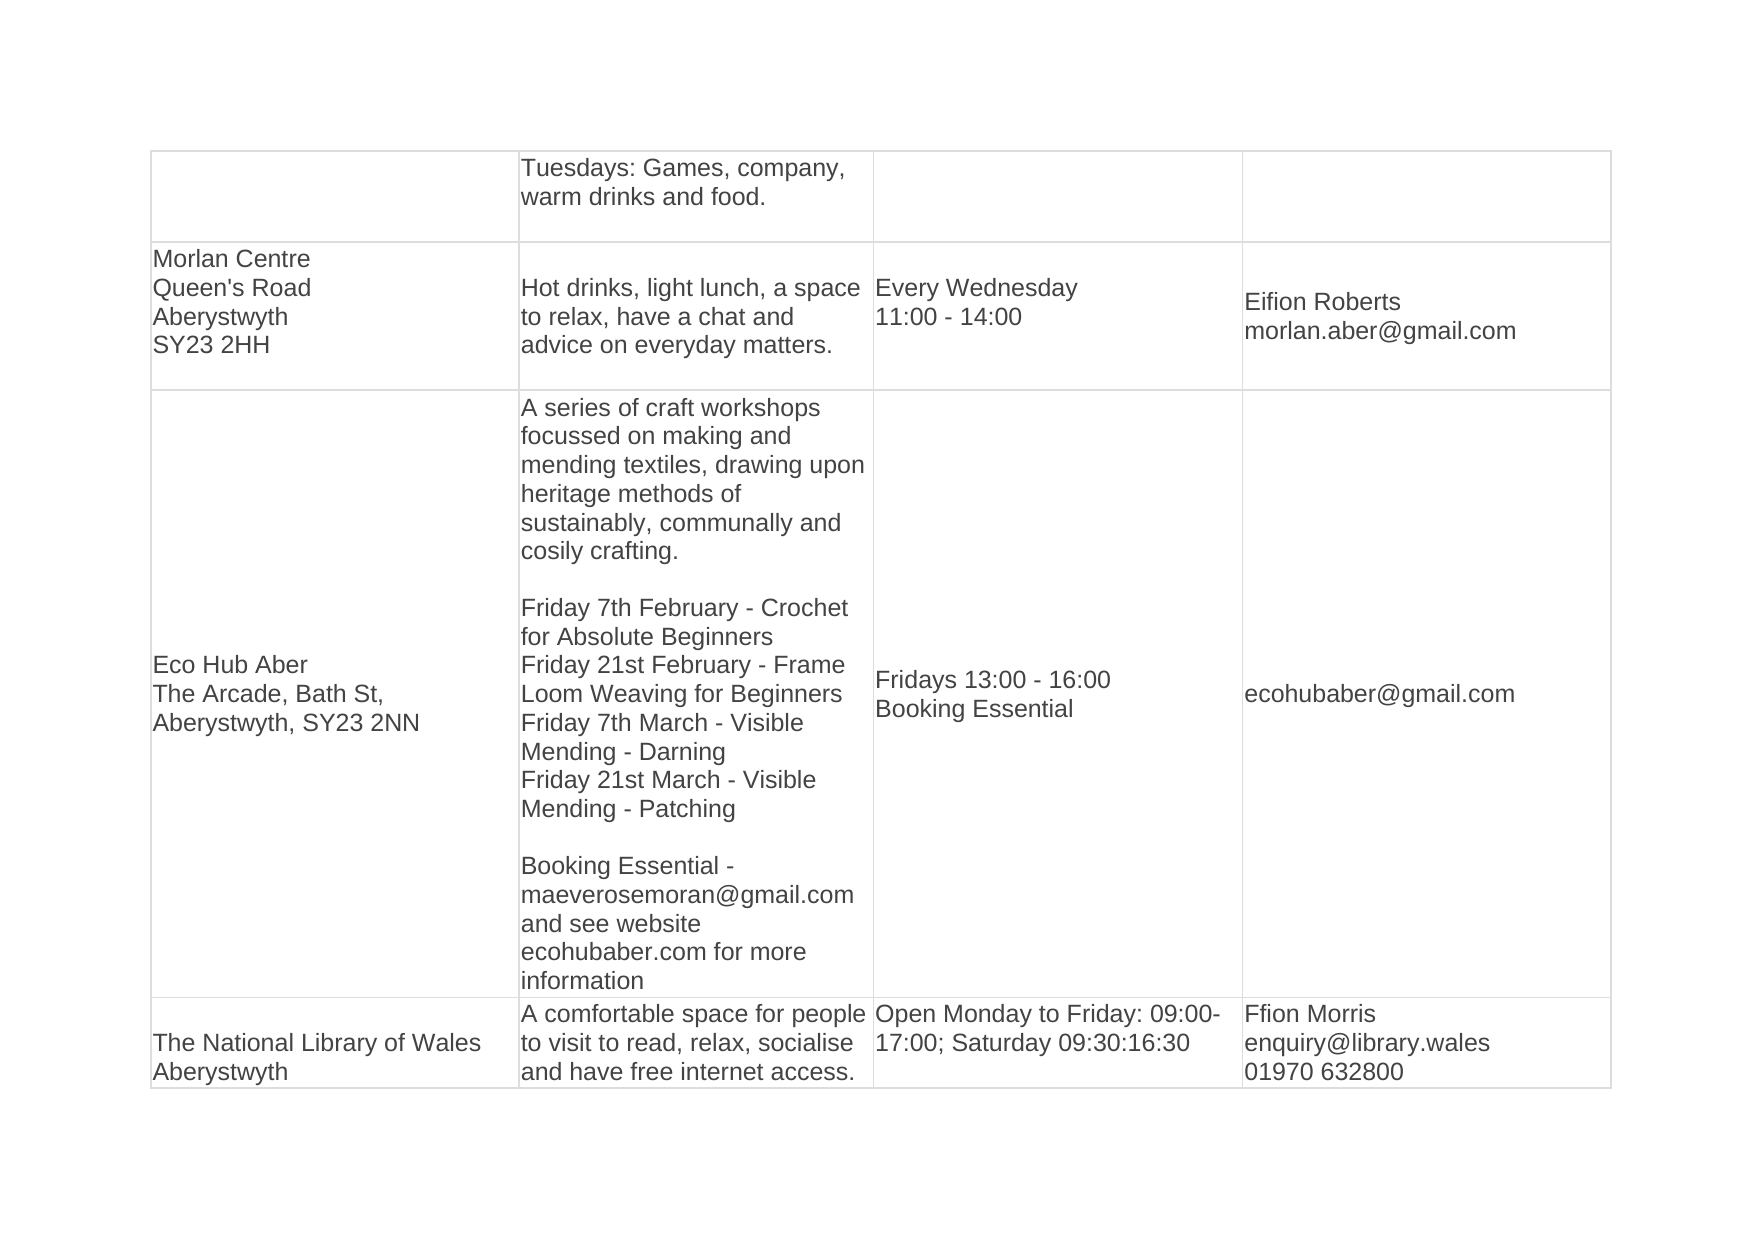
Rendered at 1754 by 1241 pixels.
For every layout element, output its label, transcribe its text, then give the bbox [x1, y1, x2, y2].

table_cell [874, 152, 1242, 241]
table_cell Eifion Roberts morlan.aber@gmail.com [1243, 243, 1610, 389]
table_cell Every Wednesday 11:00 - 14:00 [874, 243, 1242, 389]
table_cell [520, 998, 873, 1087]
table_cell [874, 998, 1242, 1087]
table_cell A series of craft workshops focussed on making and mending textiles, drawing upon heritage methods of sustainably, communally and cosily crafting. Friday 7th February - Crochet for Absolute Beginners Friday 21st February - Frame Loom Weaving for Beginners Friday 7th March - Visible Mending - Darning Friday 21st March - Visible Mending - Patching Booking Essential - maeverosemoran@gmail.com and see website ecohubaber.com for more information [520, 391, 873, 996]
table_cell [1243, 998, 1610, 1087]
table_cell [520, 152, 873, 241]
table_cell Fridays 13:00 - 16:00 Booking Essential [874, 391, 1242, 996]
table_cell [1243, 152, 1610, 241]
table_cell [152, 998, 518, 1087]
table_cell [152, 152, 518, 241]
table_cell Morlan Centre Queen's Road Aberystwyth SY23 2HH [152, 243, 518, 389]
table_cell Hot drinks, light lunch, a space to relax, have a chat and advice on everyday matters. [520, 243, 873, 389]
table_cell ecohubaber@gmail.com [1243, 391, 1610, 996]
table_cell Eco Hub Aber The Arcade, Bath St, Aberystwyth, SY23 2NN [152, 391, 518, 996]
